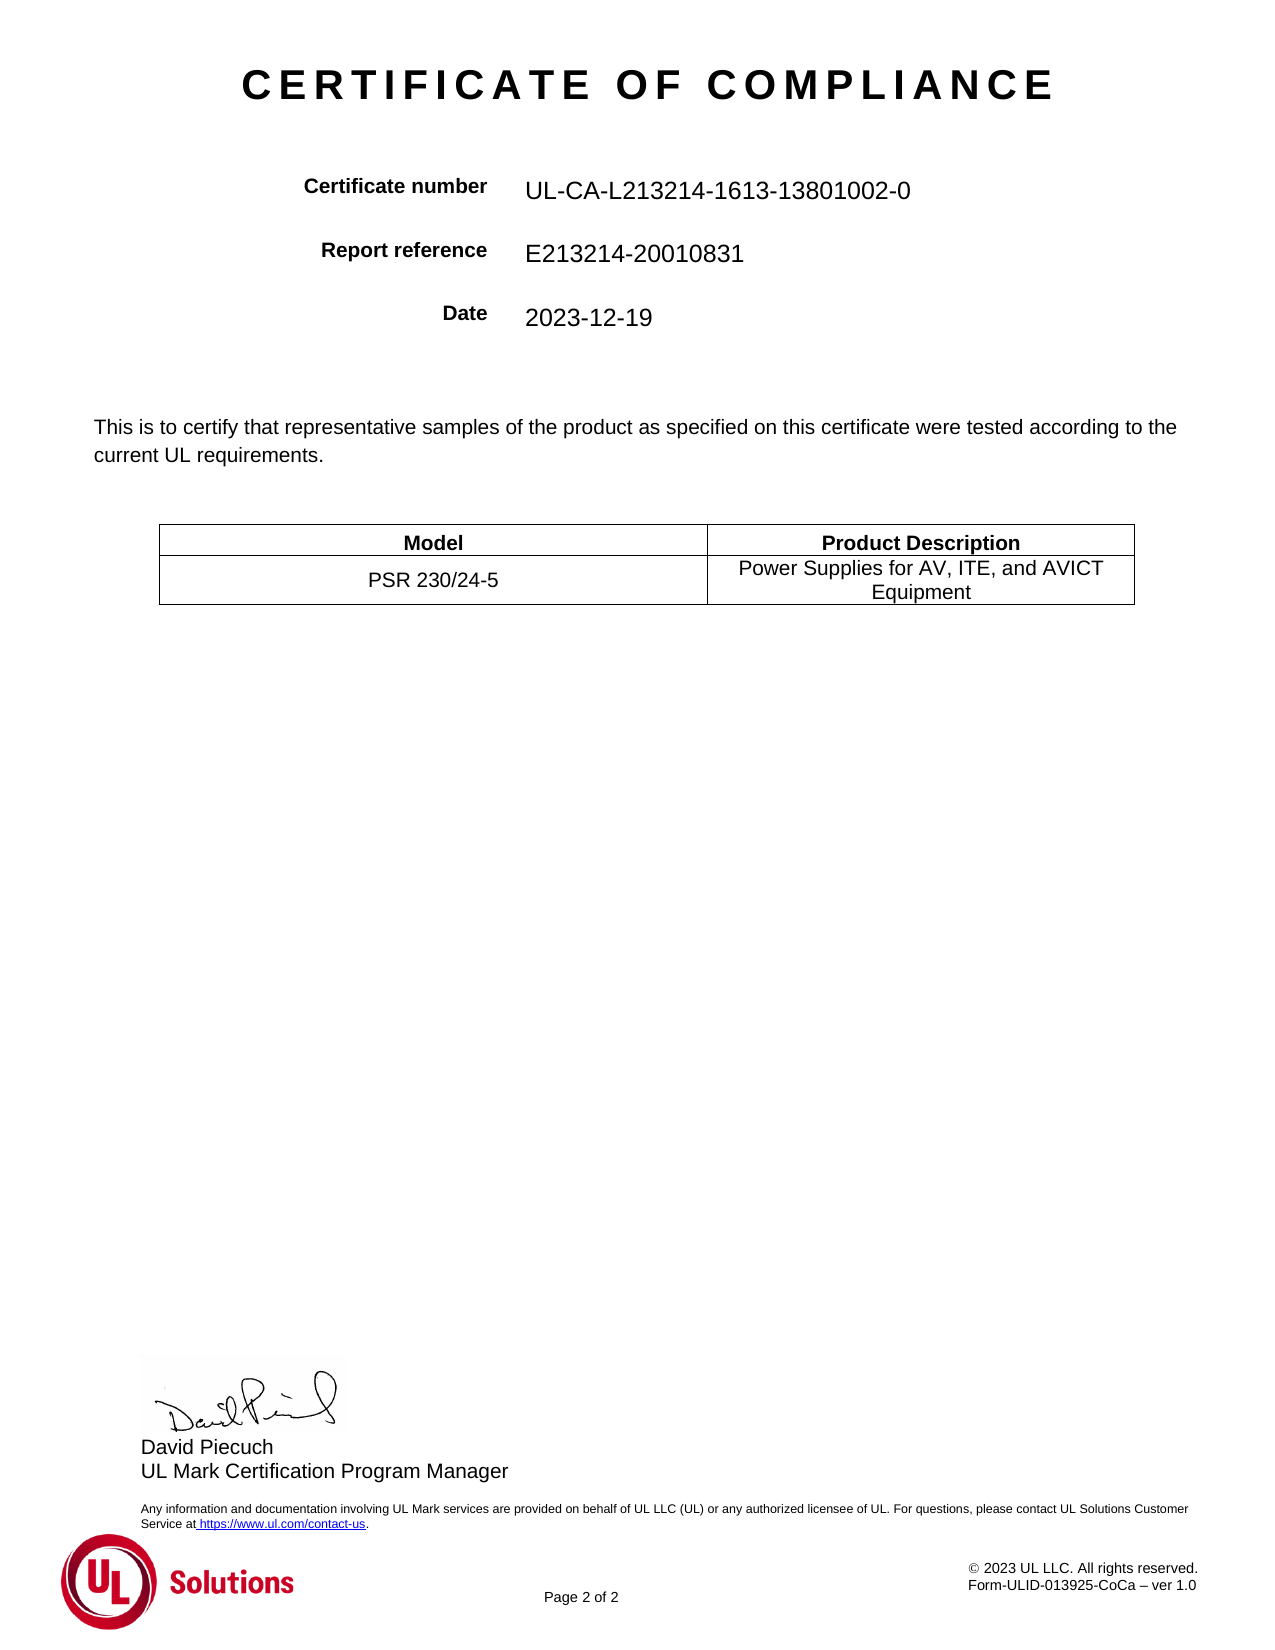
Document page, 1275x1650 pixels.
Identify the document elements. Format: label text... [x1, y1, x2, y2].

table_cell Power Supplies for AV, ITE, and AVICT Equipment [708, 556, 1134, 604]
table_cell Model [160, 525, 707, 555]
picture [60, 1533, 294, 1630]
table_cell PSR 230/24-5 [160, 556, 707, 604]
text This is to certify that representative samples of the product as specified on this certificate were tested according to the current UL requirements. [94, 415, 1200, 466]
table_header [159, 515, 707, 523]
table_cell Product Description [708, 525, 1134, 555]
picture [140, 1355, 348, 1435]
table_header [708, 515, 1135, 523]
